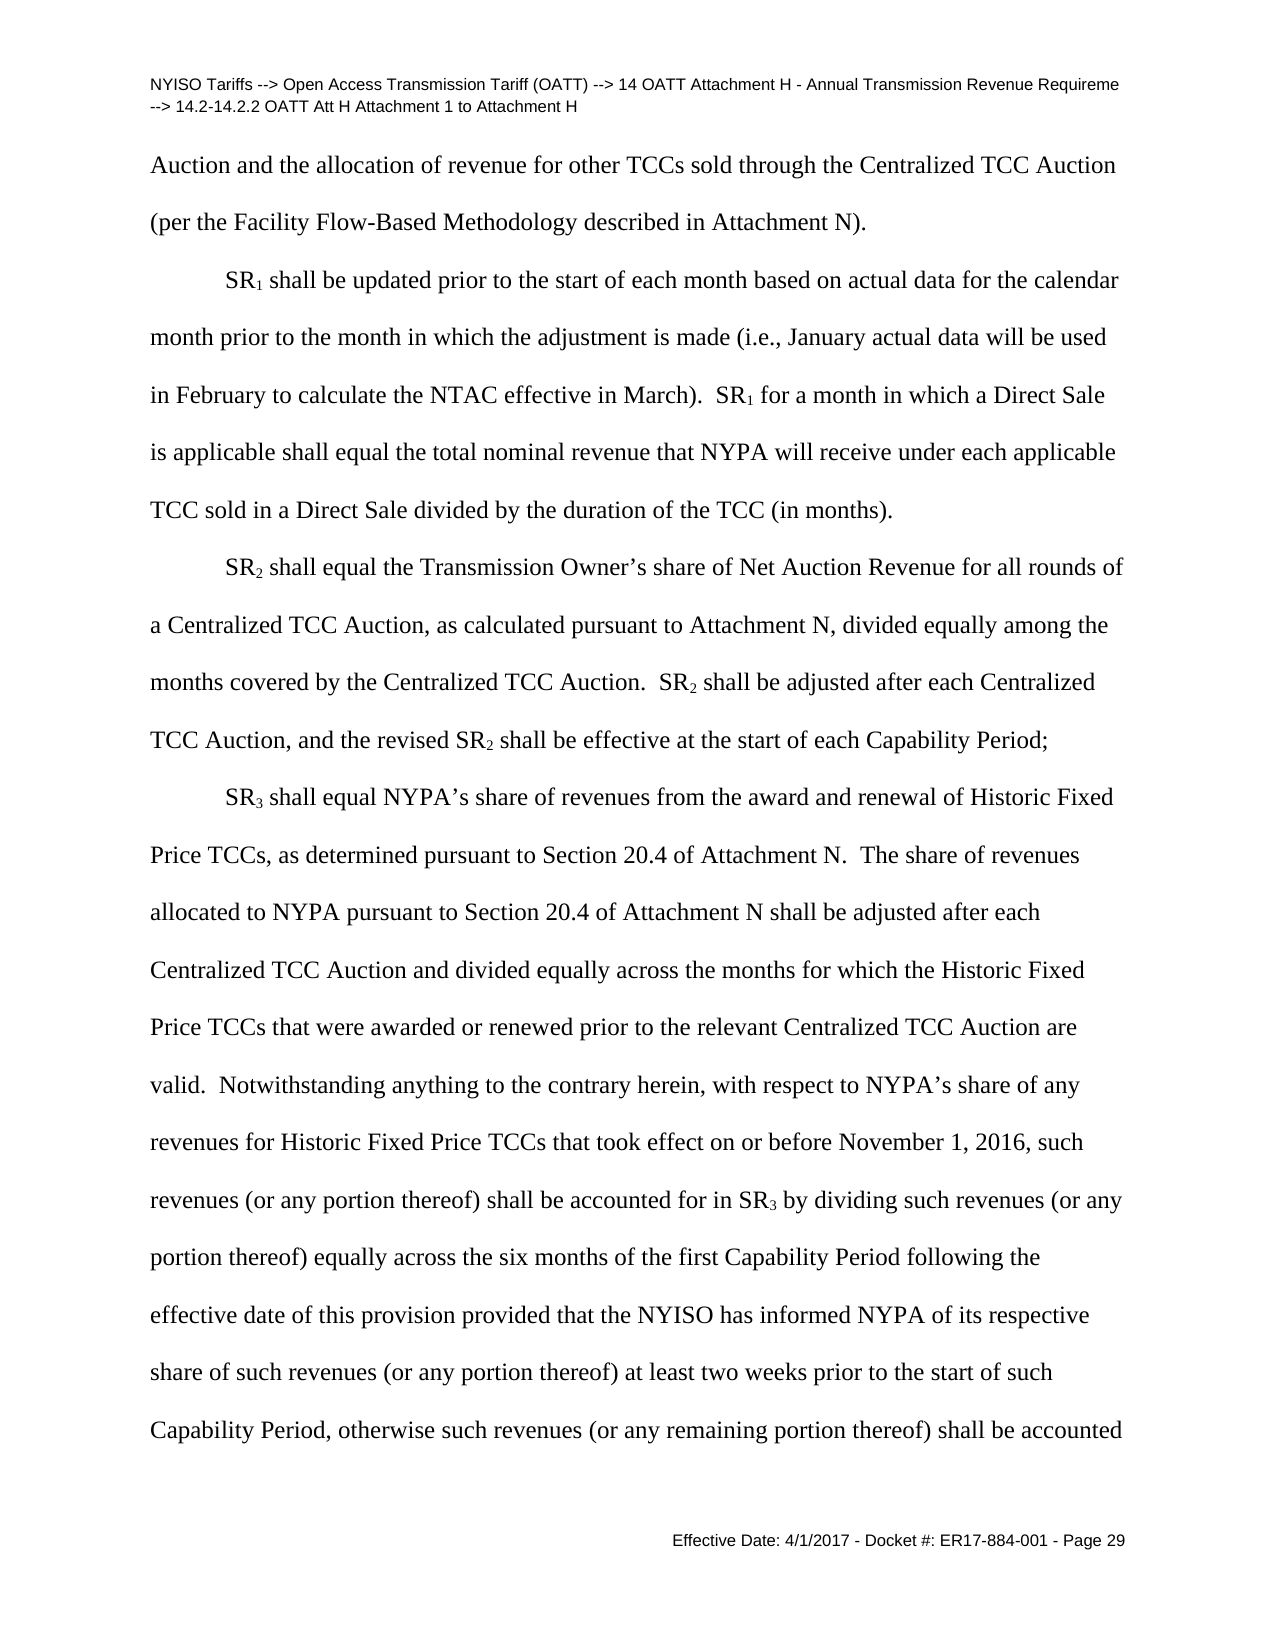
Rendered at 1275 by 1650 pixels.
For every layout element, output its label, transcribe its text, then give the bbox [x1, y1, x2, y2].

text SR2 shall equal the Transmission Owner’s share of Net Auction Revenue for all rounds of a Centralized TCC Auction, as calculated pursuant to Attachment N, divided equally among the months covered by the Centralized TCC Auction. SR2 shall be adjusted after each Centralized TCC Auction, and the revised SR2 shall be effective at the start of each Capability Period; [150, 552, 1125, 754]
text SR1 shall be updated prior to the start of each month based on actual data for the calendar month prior to the month in which the adjustment is made (i.e., January actual data will be used in February to calculate the NTAC effective in March). SR1 for a month in which a Direct Sale is applicable shall equal the total nominal revenue that NYPA will receive under each applicable TCC sold in a Direct Sale divided by the duration of the TCC (in months). [150, 265, 1125, 524]
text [150, 150, 1125, 236]
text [150, 782, 1125, 1444]
